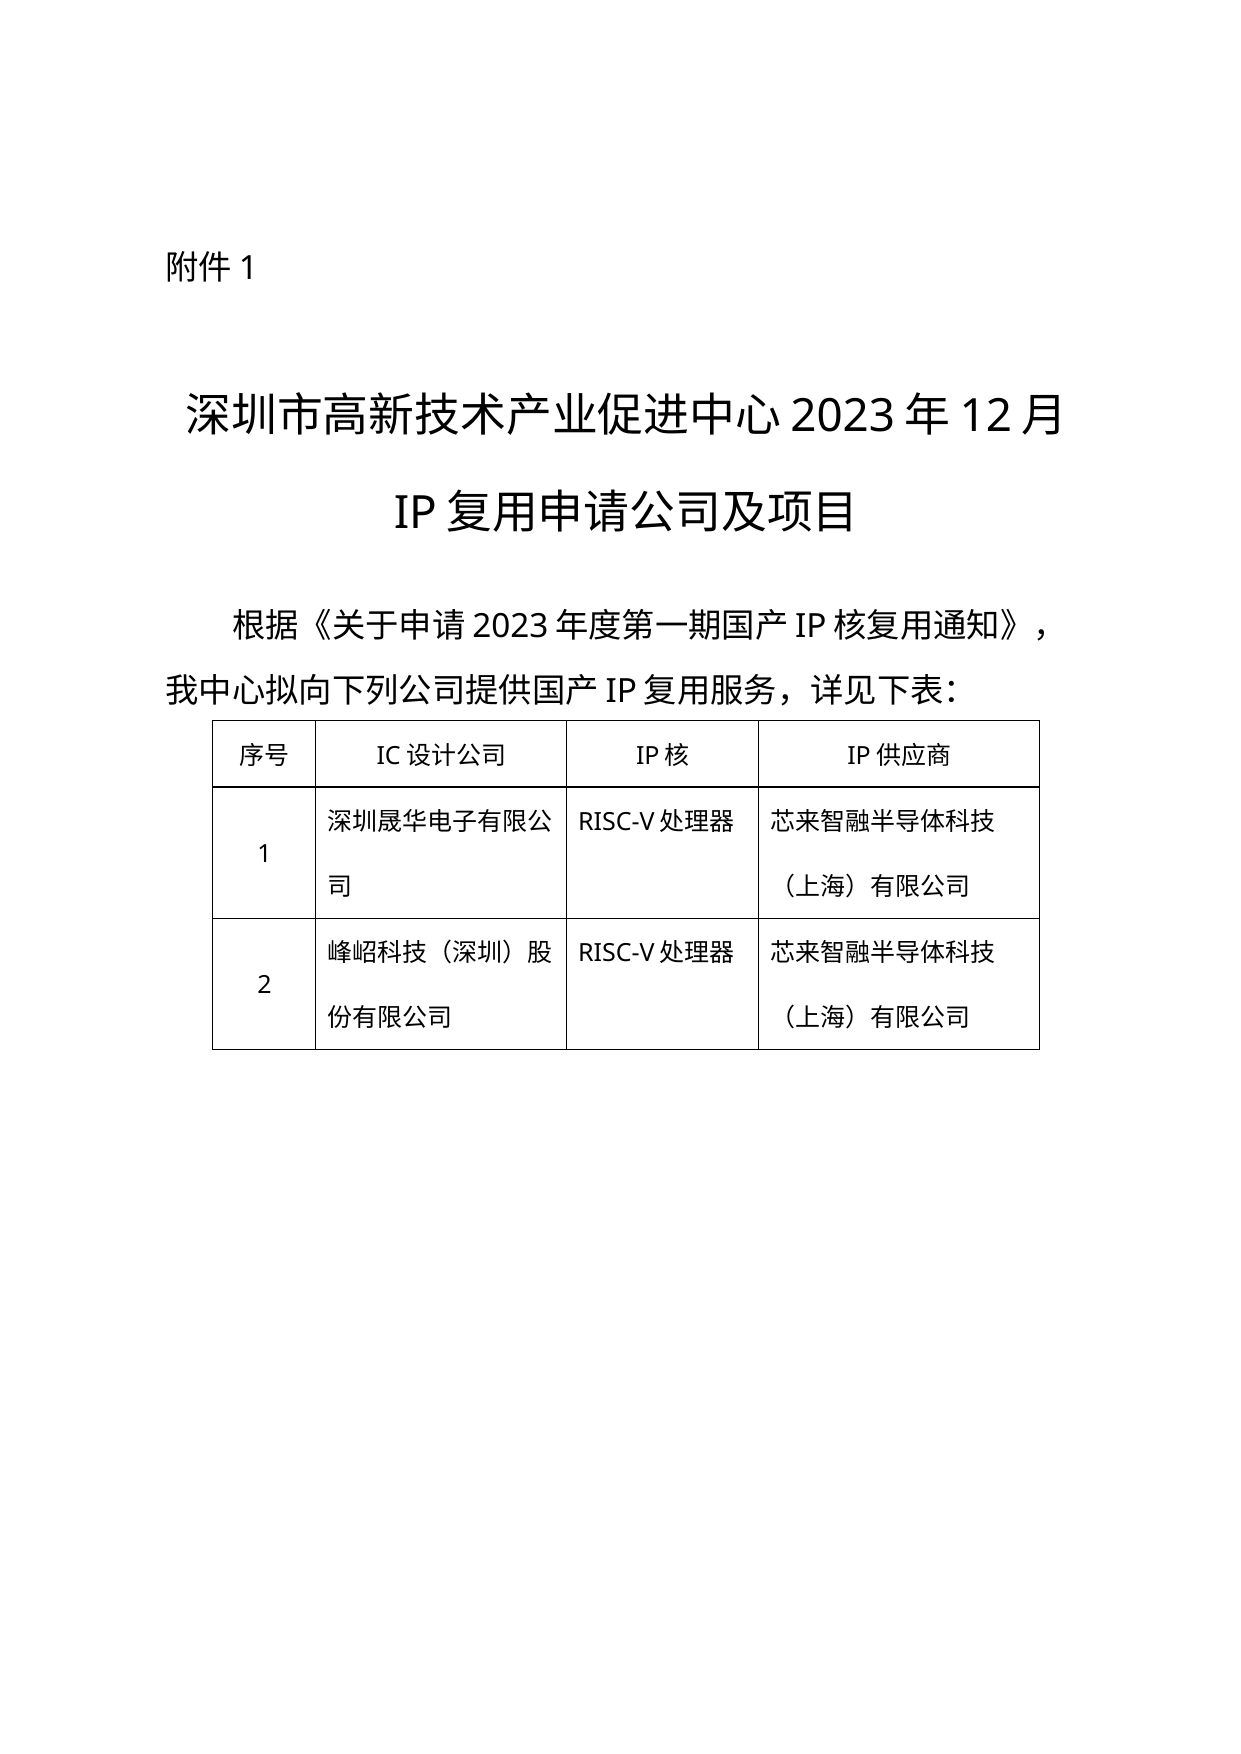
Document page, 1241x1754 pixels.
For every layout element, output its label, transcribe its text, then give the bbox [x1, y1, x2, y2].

table_cell 2 [213, 919, 315, 1048]
table_cell 深圳晟华电子有限公司 [316, 788, 566, 917]
text IP复用申请公司及项目 [165, 460, 1087, 558]
text 深圳市高新技术产业促进中心2023年12月 [165, 363, 1087, 460]
table_header 序号 [213, 721, 315, 786]
text 根据《关于申请2023年度第一期国产IP核复用通知》，我中心拟向下列公司提供国产IP复用服务，详见下表： [165, 590, 1087, 720]
table_cell RISC-V处理器 [567, 919, 758, 1048]
table_cell 芯来智融半导体科技（上海）有限公司 [759, 788, 1039, 917]
text 附件1 [165, 233, 1087, 298]
table_cell 芯来智融半导体科技（上海）有限公司 [759, 919, 1039, 1048]
table_cell 1 [213, 788, 315, 917]
table_header IP供应商 [759, 721, 1039, 786]
table_cell 峰岹科技（深圳）股份有限公司 [316, 919, 566, 1048]
table_cell RISC-V处理器 [567, 788, 758, 917]
table_header IC设计公司 [316, 721, 566, 786]
table_header IP核 [567, 721, 758, 786]
